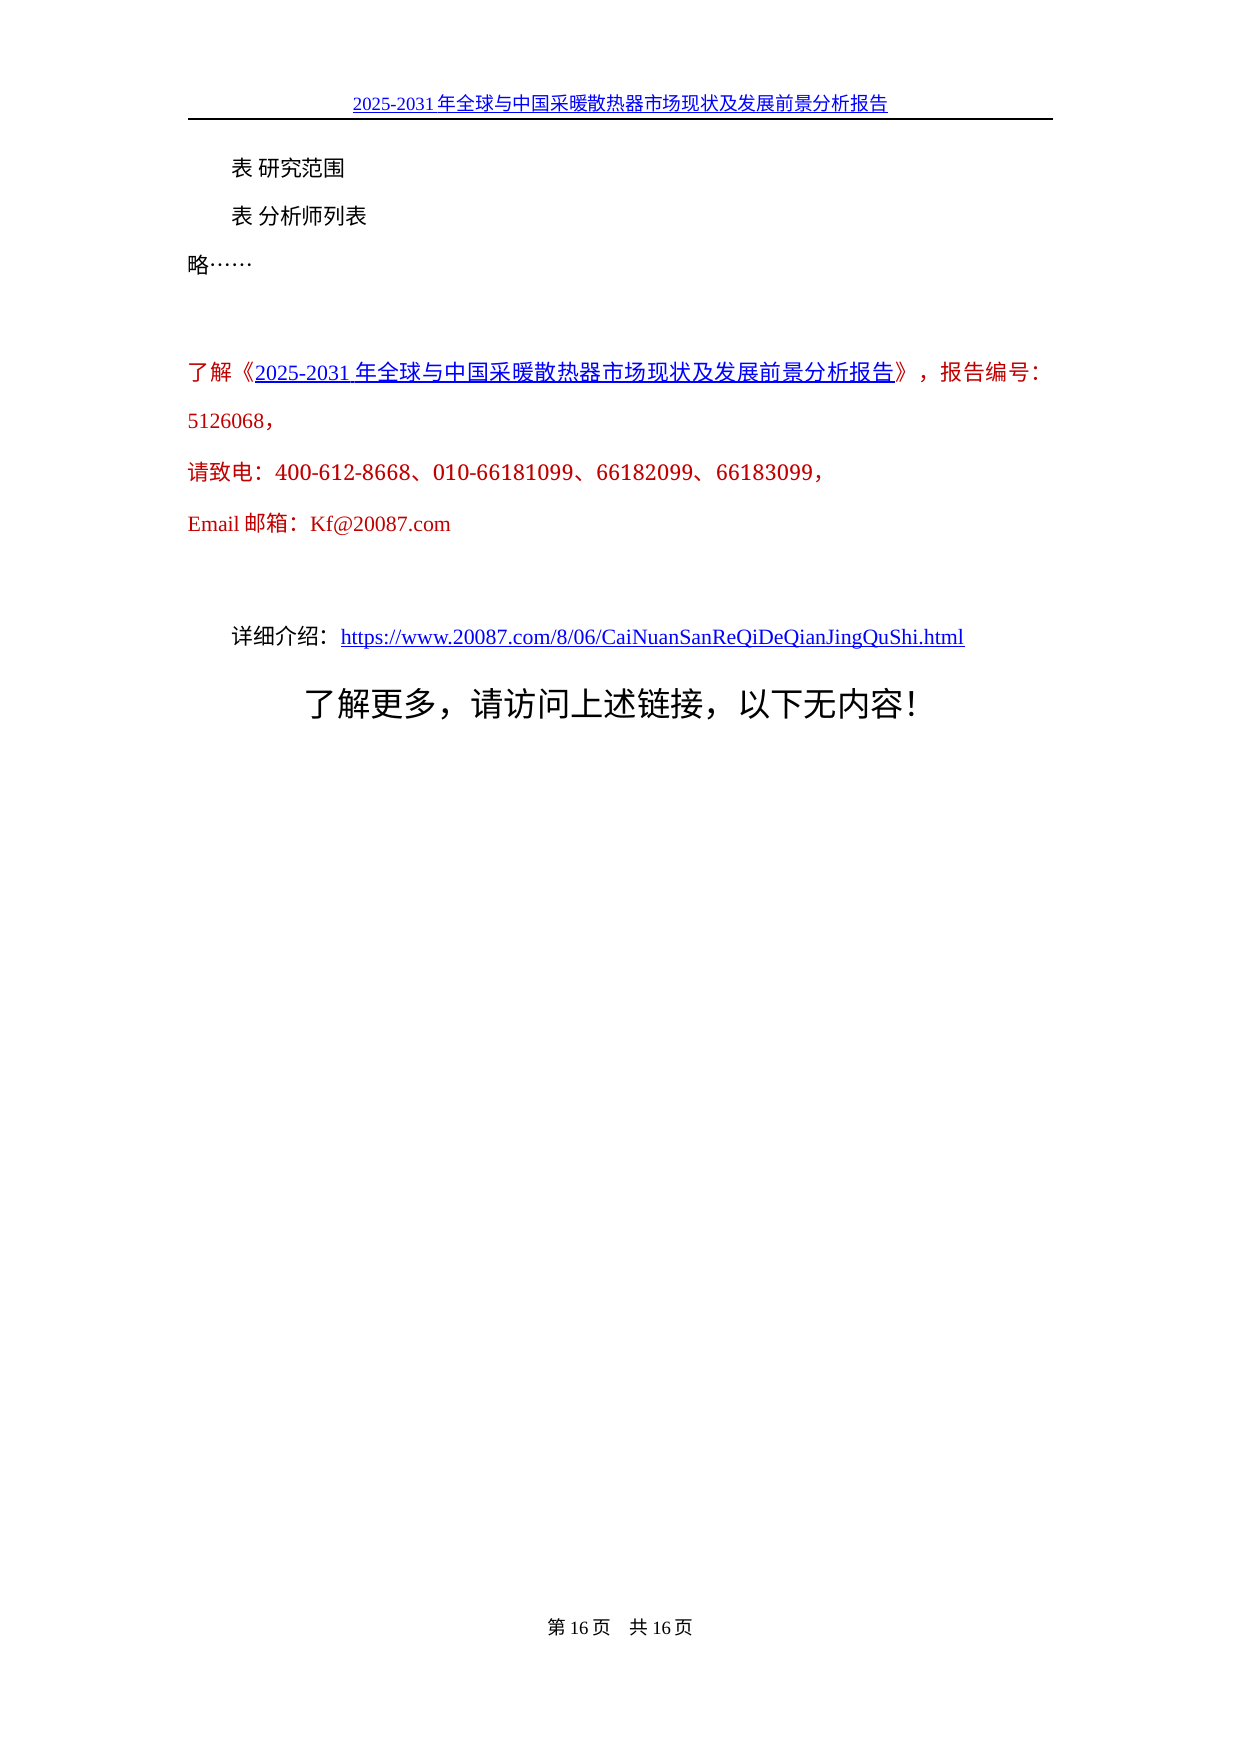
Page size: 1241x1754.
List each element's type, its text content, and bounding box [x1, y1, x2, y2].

text 详细介绍：https://www.20087.com/8/06/CaiNuanSanReQiDeQianJingQuShi.html [187, 619, 1053, 651]
text Email邮箱：Kf@20087.com [187, 506, 1053, 538]
title 了解更多，请访问上述链接，以下无内容！ [187, 669, 1053, 734]
text 了解《2025-2031年全球与中国采暖散热器市场现状及发展前景分析报告》，报告编号：5126068， [187, 354, 1053, 435]
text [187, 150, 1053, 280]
text 请致电：400-612-8668、010-66181099、66182099、66183099， [187, 454, 1053, 487]
